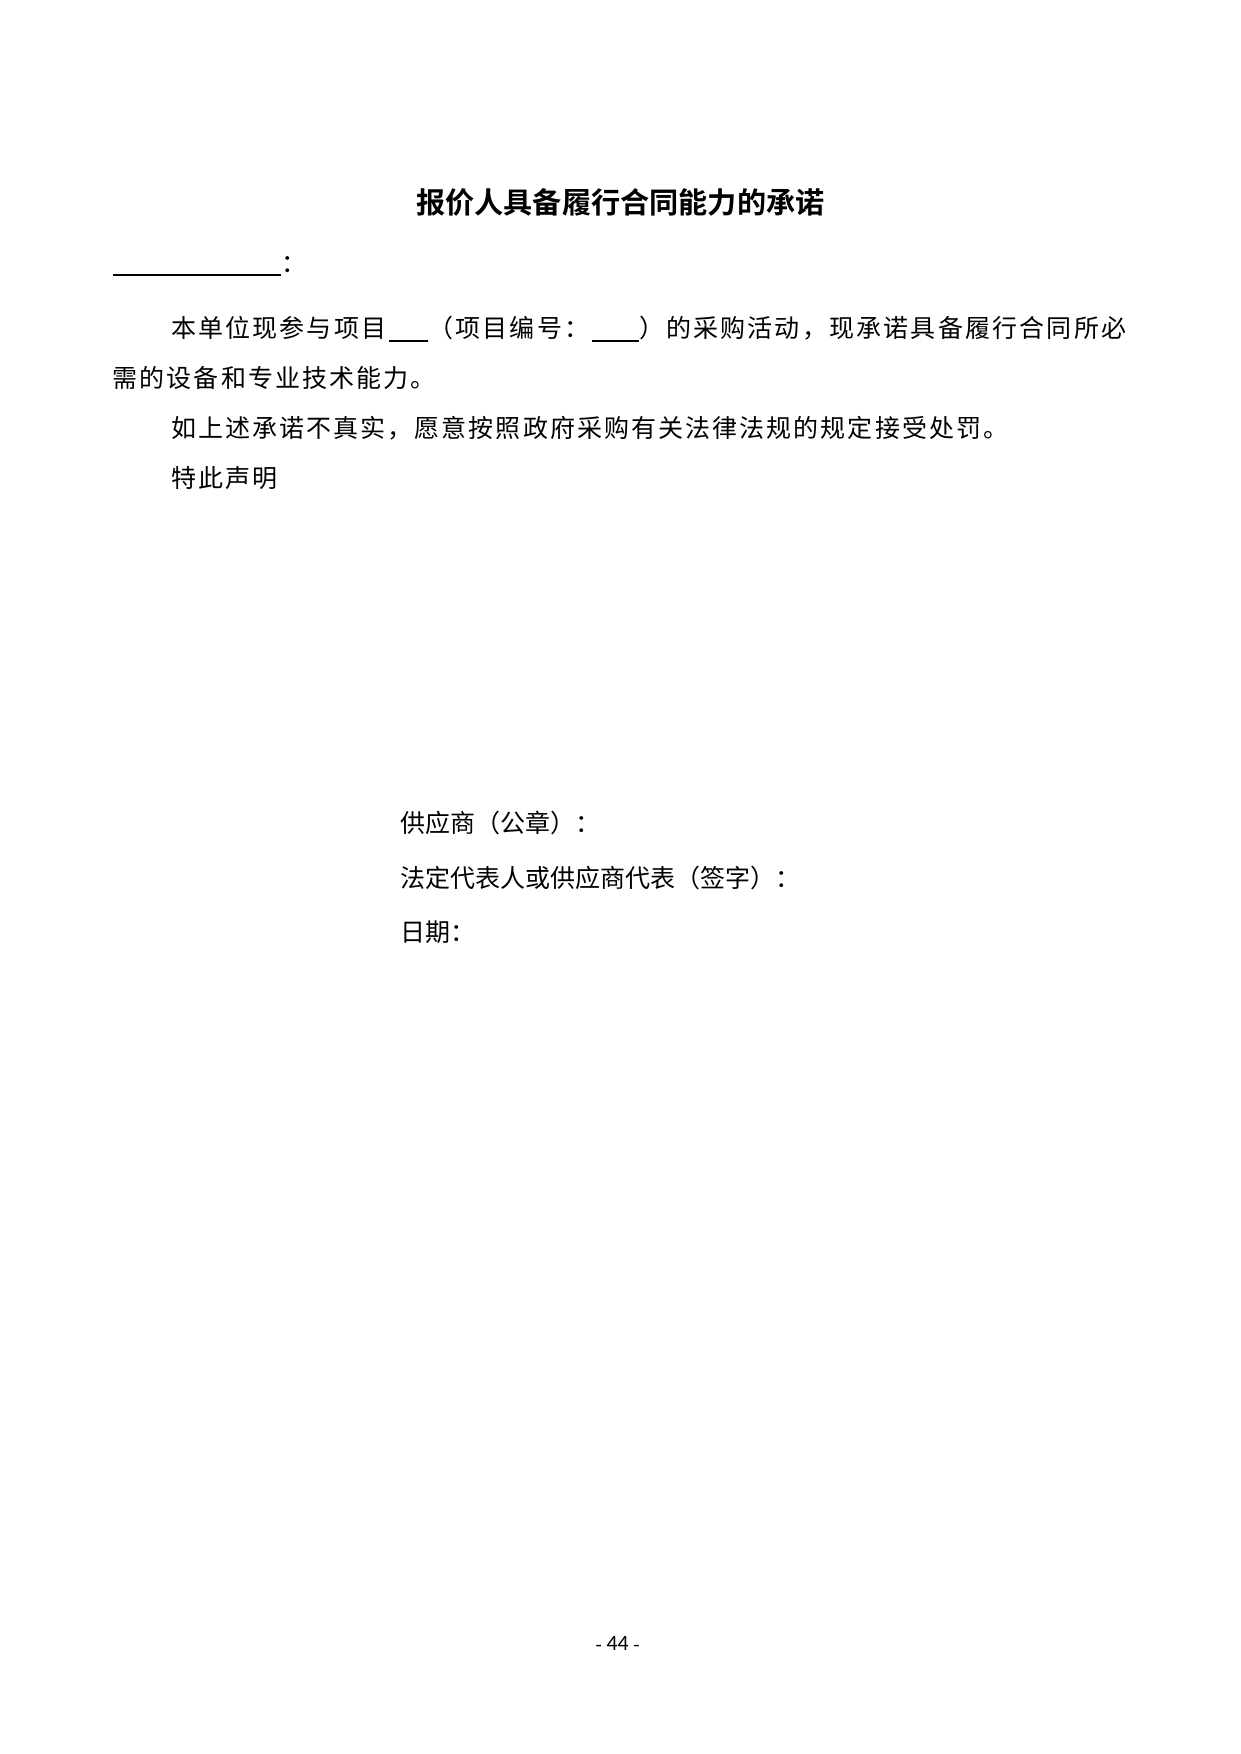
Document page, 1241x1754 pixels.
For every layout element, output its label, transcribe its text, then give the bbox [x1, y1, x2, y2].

text 本单位现参与项目 （项目编号： ）的采购活动，现承诺具备履行合同所必需的设备和专业技术能力。 [112, 298, 1128, 398]
text ： [112, 243, 1128, 279]
text 特此声明 [112, 448, 1128, 498]
text 日期： [112, 913, 1128, 949]
text 供应商（公章）： [112, 804, 1128, 840]
text 如上述承诺不真实，愿意按照政府采购有关法律法规的规定接受处罚。 [112, 398, 1128, 448]
text 报价人具备履行合同能力的承诺 [112, 180, 1128, 222]
text 法定代表人或供应商代表（签字）： [112, 858, 1128, 894]
